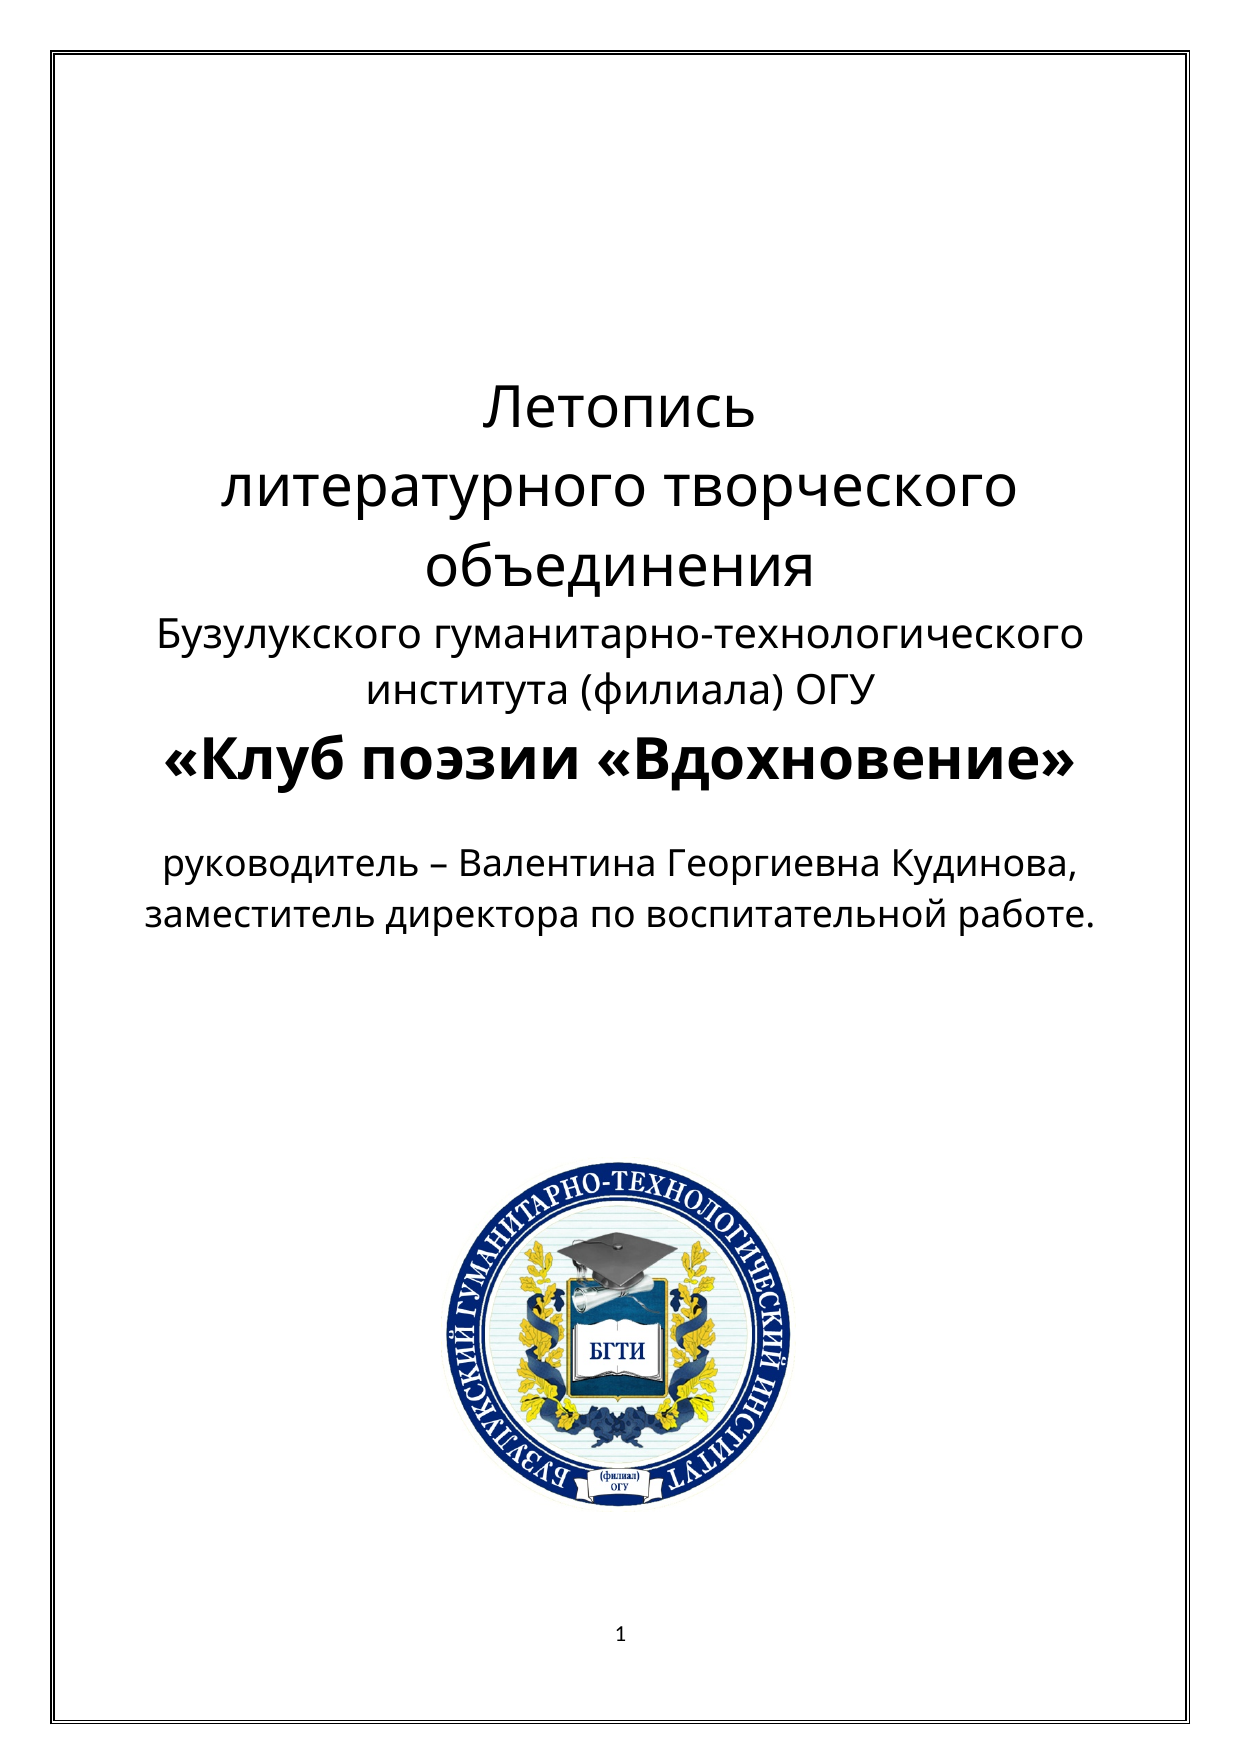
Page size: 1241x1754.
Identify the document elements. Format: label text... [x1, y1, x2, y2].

picture [441, 1157, 796, 1512]
text Летопись [89, 365, 1152, 444]
text «Клуб поэзии «Вдохновение» [89, 717, 1152, 796]
text литературного творческого объединения [89, 444, 1152, 603]
text руководитель – Валентина Георгиевна Кудинова, заместитель директора по воспитательной работе. [89, 836, 1152, 938]
text Бузулукского гуманитарно-технологического института (филиала) ОГУ [89, 603, 1152, 717]
